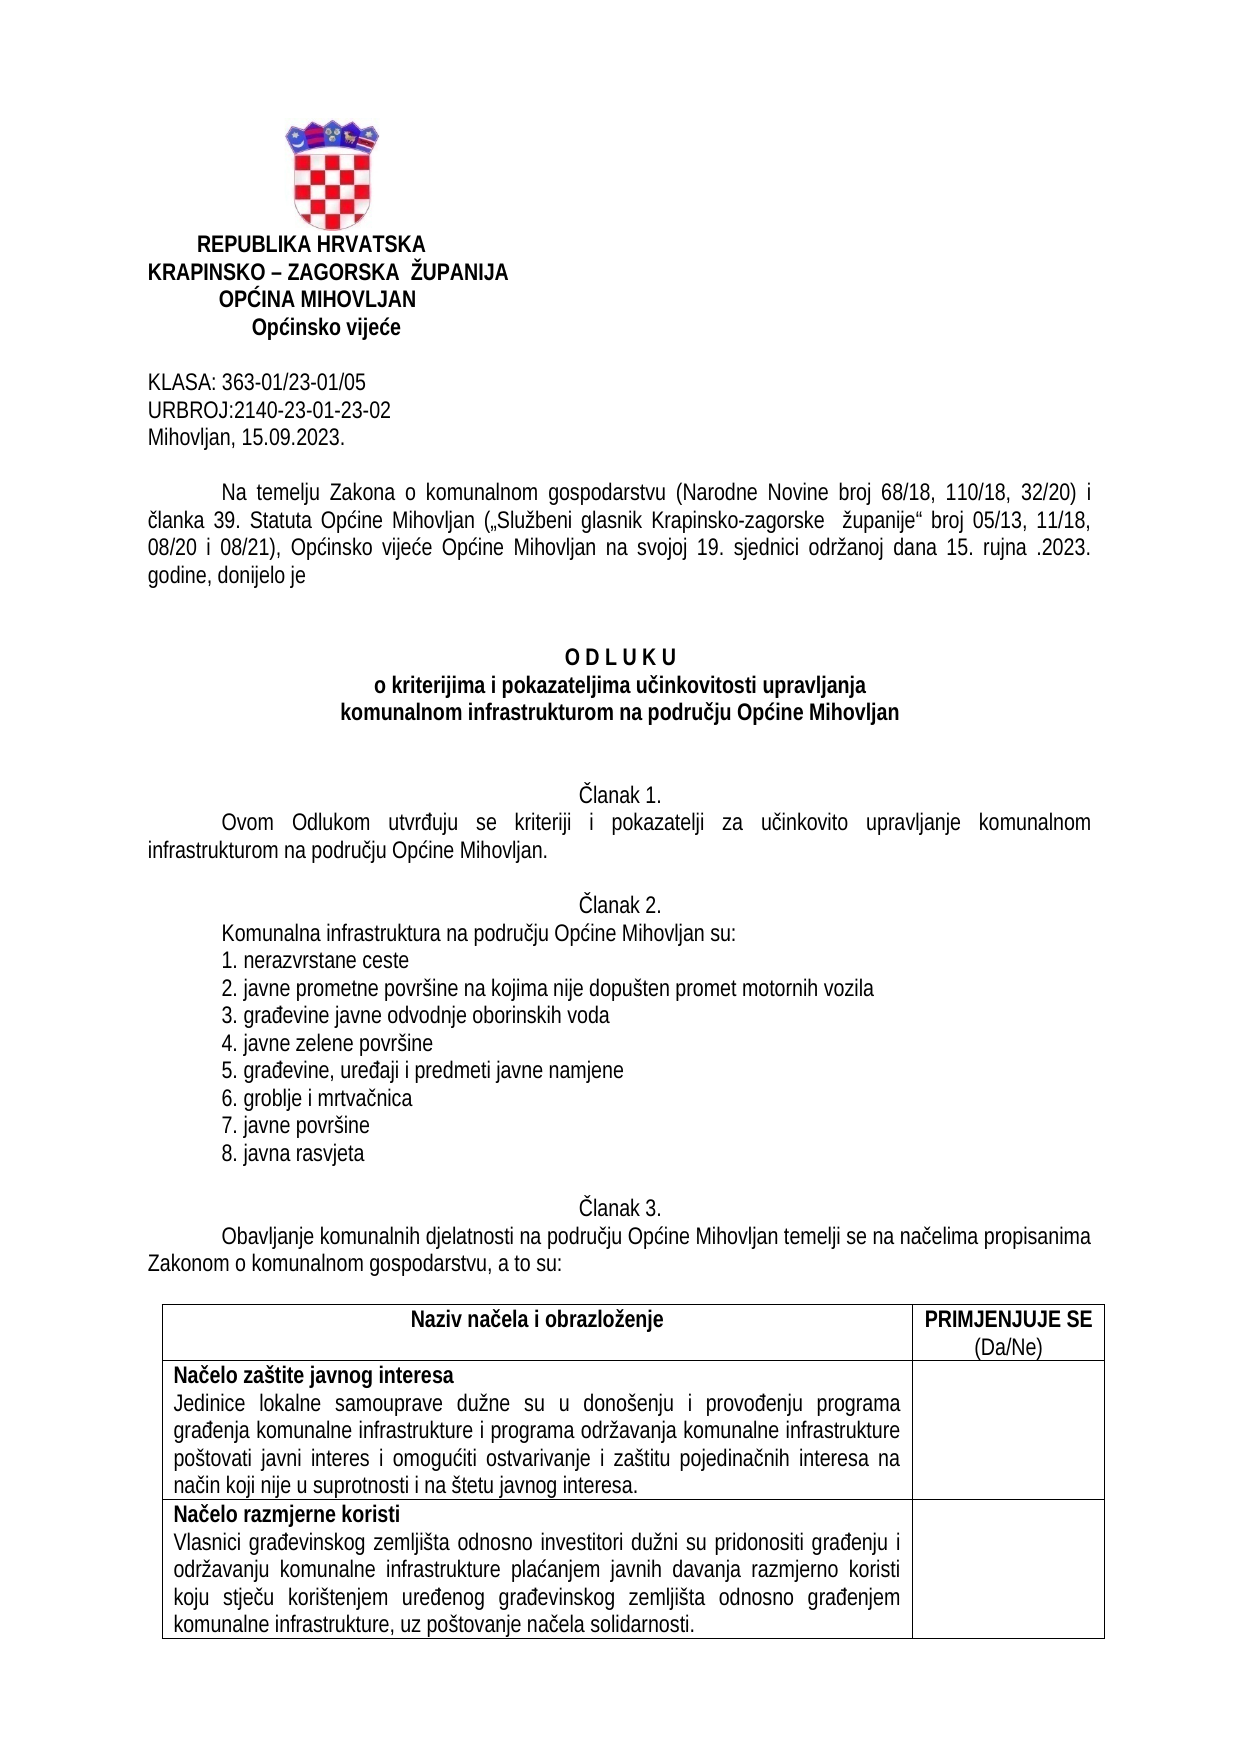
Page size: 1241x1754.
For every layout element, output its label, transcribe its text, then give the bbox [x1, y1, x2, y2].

table_cell Načelo razmjerne koristi Vlasnici građevinskog zemljišta odnosno investitori dužni su pridonositi građenju i održavanju komunalne infrastrukture plaćanjem javnih davanja razmjerno koristi koju stječu korištenjem uređenog građevinskog zemljišta odnosno građenjem komunalne infrastrukture, uz poštovanje načela solidarnosti. [163, 1500, 912, 1637]
text Članak 1. [148, 781, 1092, 808]
picture [284, 118, 380, 231]
text 6. groblje i mrtvačnica [148, 1084, 1092, 1111]
text Obavljanje komunalnih djelatnosti na području Općine Mihovljan temelji se na načelima propisanima Zakonom o komunalnom gospodarstvu, a to su: [148, 1222, 1092, 1277]
text komunalnom infrastrukturom na području Općine Mihovljan [148, 698, 1092, 726]
text Ovom Odlukom utvrđuju se kriteriji i pokazatelji za učinkovito upravljanje komunalnom infrastrukturom na području Općine Mihovljan. [148, 808, 1092, 863]
text 1. nerazvrstane ceste [148, 946, 1092, 974]
text REPUBLIKA HRVATSKA [148, 230, 1092, 258]
text 2. javne prometne površine na kojima nije dopušten promet motornih vozila [148, 974, 1092, 1001]
text o kriterijima i pokazateljima učinkovitosti upravljanja [148, 671, 1092, 698]
text Općinsko vijeće [148, 313, 1092, 340]
text OPĆINA MIHOVLJAN [148, 285, 1092, 313]
text Članak 3. [148, 1194, 1092, 1222]
table_header PRIMJENJUJE SE (Da/Ne) [913, 1305, 1104, 1360]
table_cell Načelo zaštite javnog interesa Jedinice lokalne samouprave dužne su u donošenju i provođenju programa građenja komunalne infrastrukture i programa održavanja komunalne infrastrukture poštovati javni interes i omogućiti ostvarivanje i zaštitu pojedinačnih interesa na način koji nije u suprotnosti i na štetu javnog interesa. [163, 1361, 912, 1499]
text Članak 2. [148, 891, 1092, 919]
table_cell [913, 1361, 1104, 1499]
text Mihovljan, 15.09.2023. [148, 423, 1092, 451]
text 8. javna rasvjeta [148, 1139, 1092, 1166]
text 3. građevine javne odvodnje oborinskih voda [148, 1001, 1092, 1029]
text O D L U K U [148, 643, 1092, 671]
text KRAPINSKO – ZAGORSKA ŽUPANIJA [148, 258, 1092, 285]
text Na temelju Zakona o komunalnom gospodarstvu (Narodne Novine broj 68/18, 110/18, 32/20) i članka 39. Statuta Općine Mihovljan („Službeni glasnik Krapinsko-zagorske županije“ broj 05/13, 11/18, 08/20 i 08/21), Općinsko vijeće Općine Mihovljan na svojoj 19. sjednici održanoj dana 15. rujna .2023. godine, donijelo je [148, 478, 1092, 588]
text KLASA: 363-01/23-01/05 [148, 368, 1092, 396]
text URBROJ:2140-23-01-23-02 [148, 396, 1092, 423]
table_header Naziv načela i obrazloženje [163, 1305, 912, 1360]
table_cell [913, 1500, 1104, 1637]
text 5. građevine, uređaji i predmeti javne namjene [148, 1056, 1092, 1084]
text Komunalna infrastruktura na području Općine Mihovljan su: [148, 919, 1092, 946]
text 7. javne površine [148, 1111, 1092, 1139]
text 4. javne zelene površine [148, 1029, 1092, 1056]
